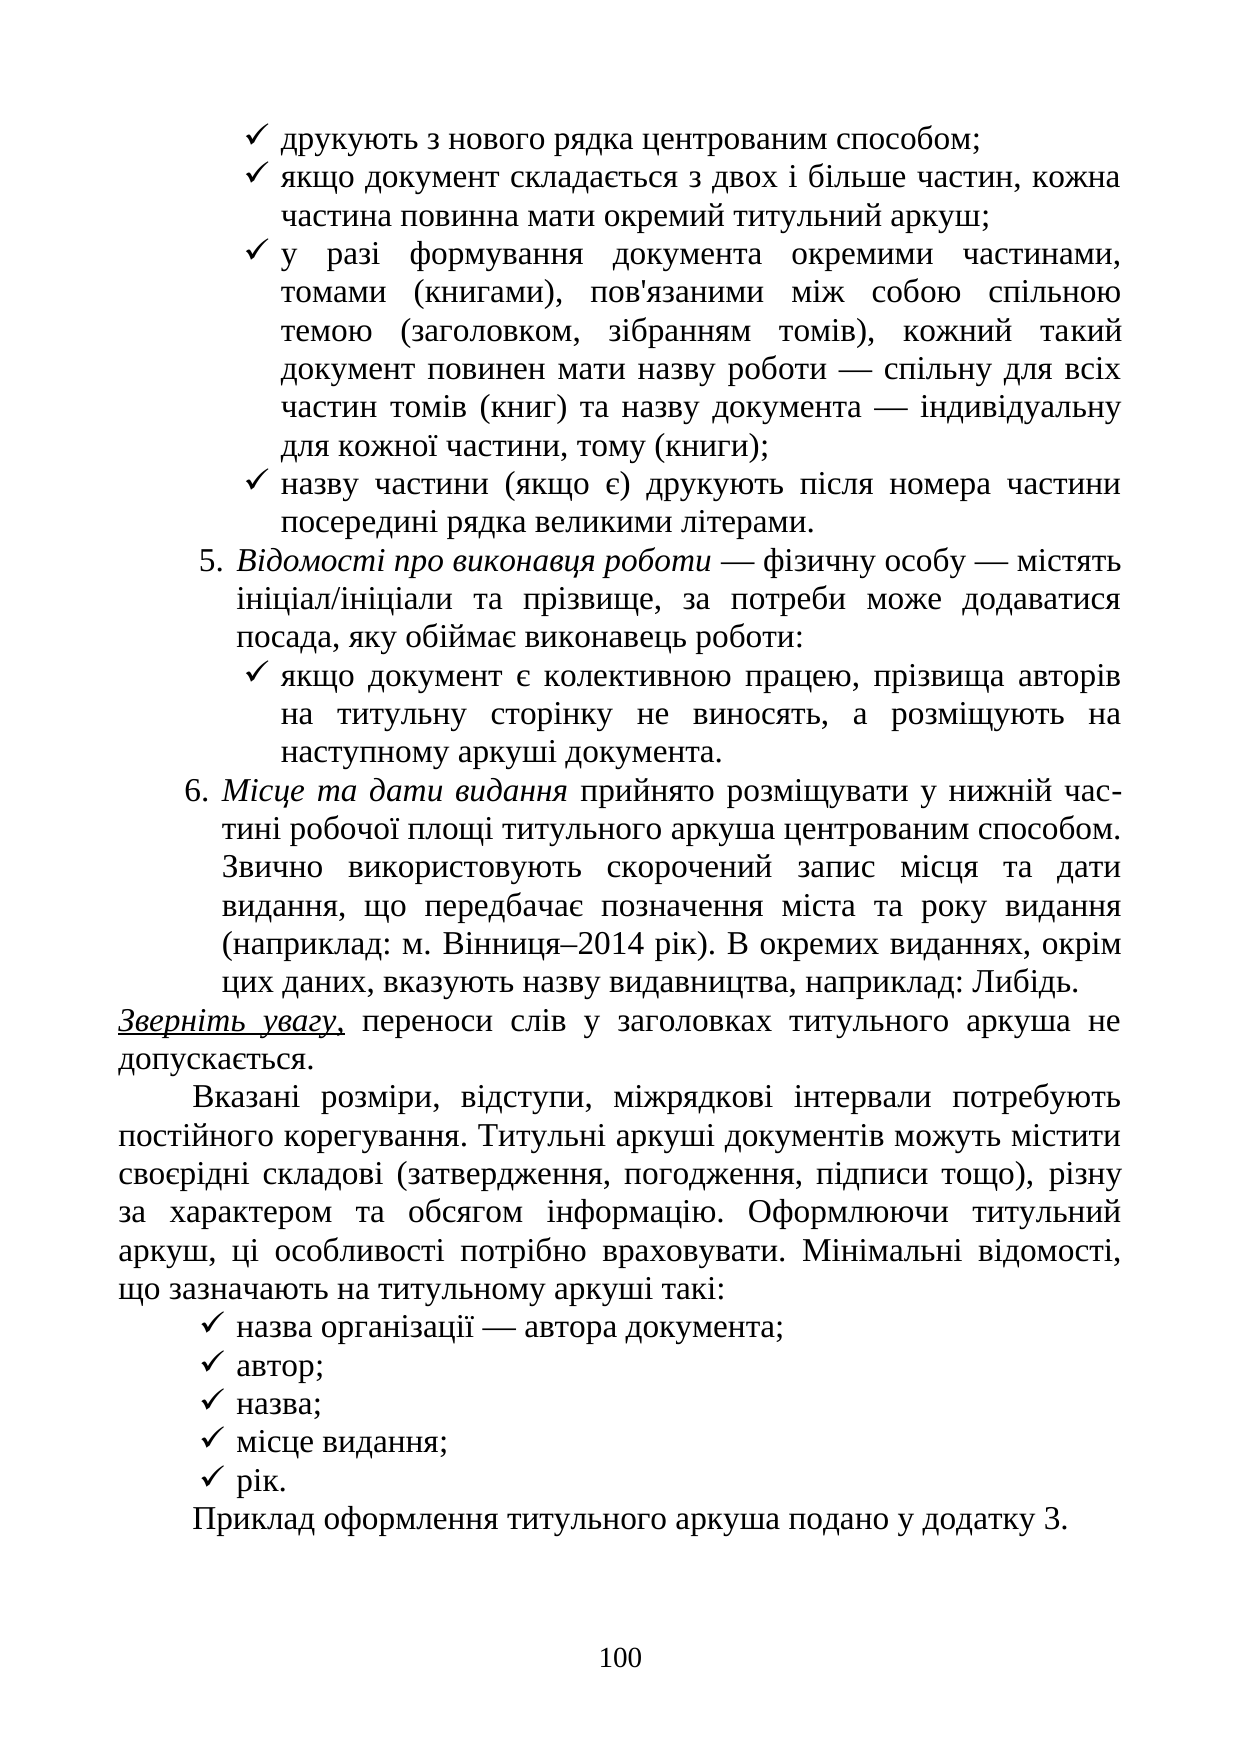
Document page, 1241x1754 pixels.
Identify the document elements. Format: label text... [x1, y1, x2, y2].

text Приклад оформлення титульного аркуша подано у додатку 3. [118, 1498, 1122, 1536]
list якщо документ складається з двох і більше частин, кожна частина повинна мати окремий титульний аркуш; [243, 156, 1122, 233]
list у разі формування документа окремими частинами, томами (книгами), пов'язаними між собою спільною темою (заголовком, зібранням томів), кожний такий документ повинен мати назву роботи — спільну для всіх частин томів (книг) та назву документа — індивідуальну для кожної частини, тому (книги); [243, 233, 1122, 463]
text Вказані розміри, відступи, міжрядкові інтервали потребують постійного корегування. Титульні аркуші документів можуть містити своєрідні складові (затвердження, погодження, підписи тощо), pізну за характером та обсягом інформацію. Оформлюючи титульний аркуш, ці особливості потрібно враховувати. Мінімальні відомості, що зазначають на титульному аркуші такі: [118, 1076, 1122, 1306]
list Місце та дати видання прийнято розміщувати у нижній частині робочої площі титульного аркуша центрованим способом. Звично використовують скорочений запис місця та дати видання, що передбачає позначення міста та року видання (наприклад: м. Вінниця–2014 рік). В окремих виданнях, окрім цих даних, вказують назву видавництва, наприклад: Либідь. [184, 770, 1122, 1000]
list друкують з нового рядка центрованим способом; [243, 118, 1122, 156]
list рік. [199, 1460, 1122, 1498]
text Зверніть увагу, переноси слів у заголовках титульного аркуша не допускається. [118, 1000, 1122, 1076]
list Відомості про виконавця роботи — фізичну особу — містять ініціал/ініціали та прізвище, за потреби може додаватися посада, яку обіймає виконавець роботи: [199, 540, 1122, 655]
list місце видання; [199, 1421, 1122, 1460]
list якщо документ є колективною працею, прізвища авторів на титульну сторінку не виносять, а розміщують на наступному аркуші документа. [243, 655, 1122, 770]
list назва організації — автора документа; [199, 1306, 1122, 1345]
list автор; [199, 1345, 1122, 1383]
list назва; [199, 1383, 1122, 1421]
list назву частини (якщо є) друкують після номера частини посередині рядка великими літерами. [243, 463, 1122, 540]
